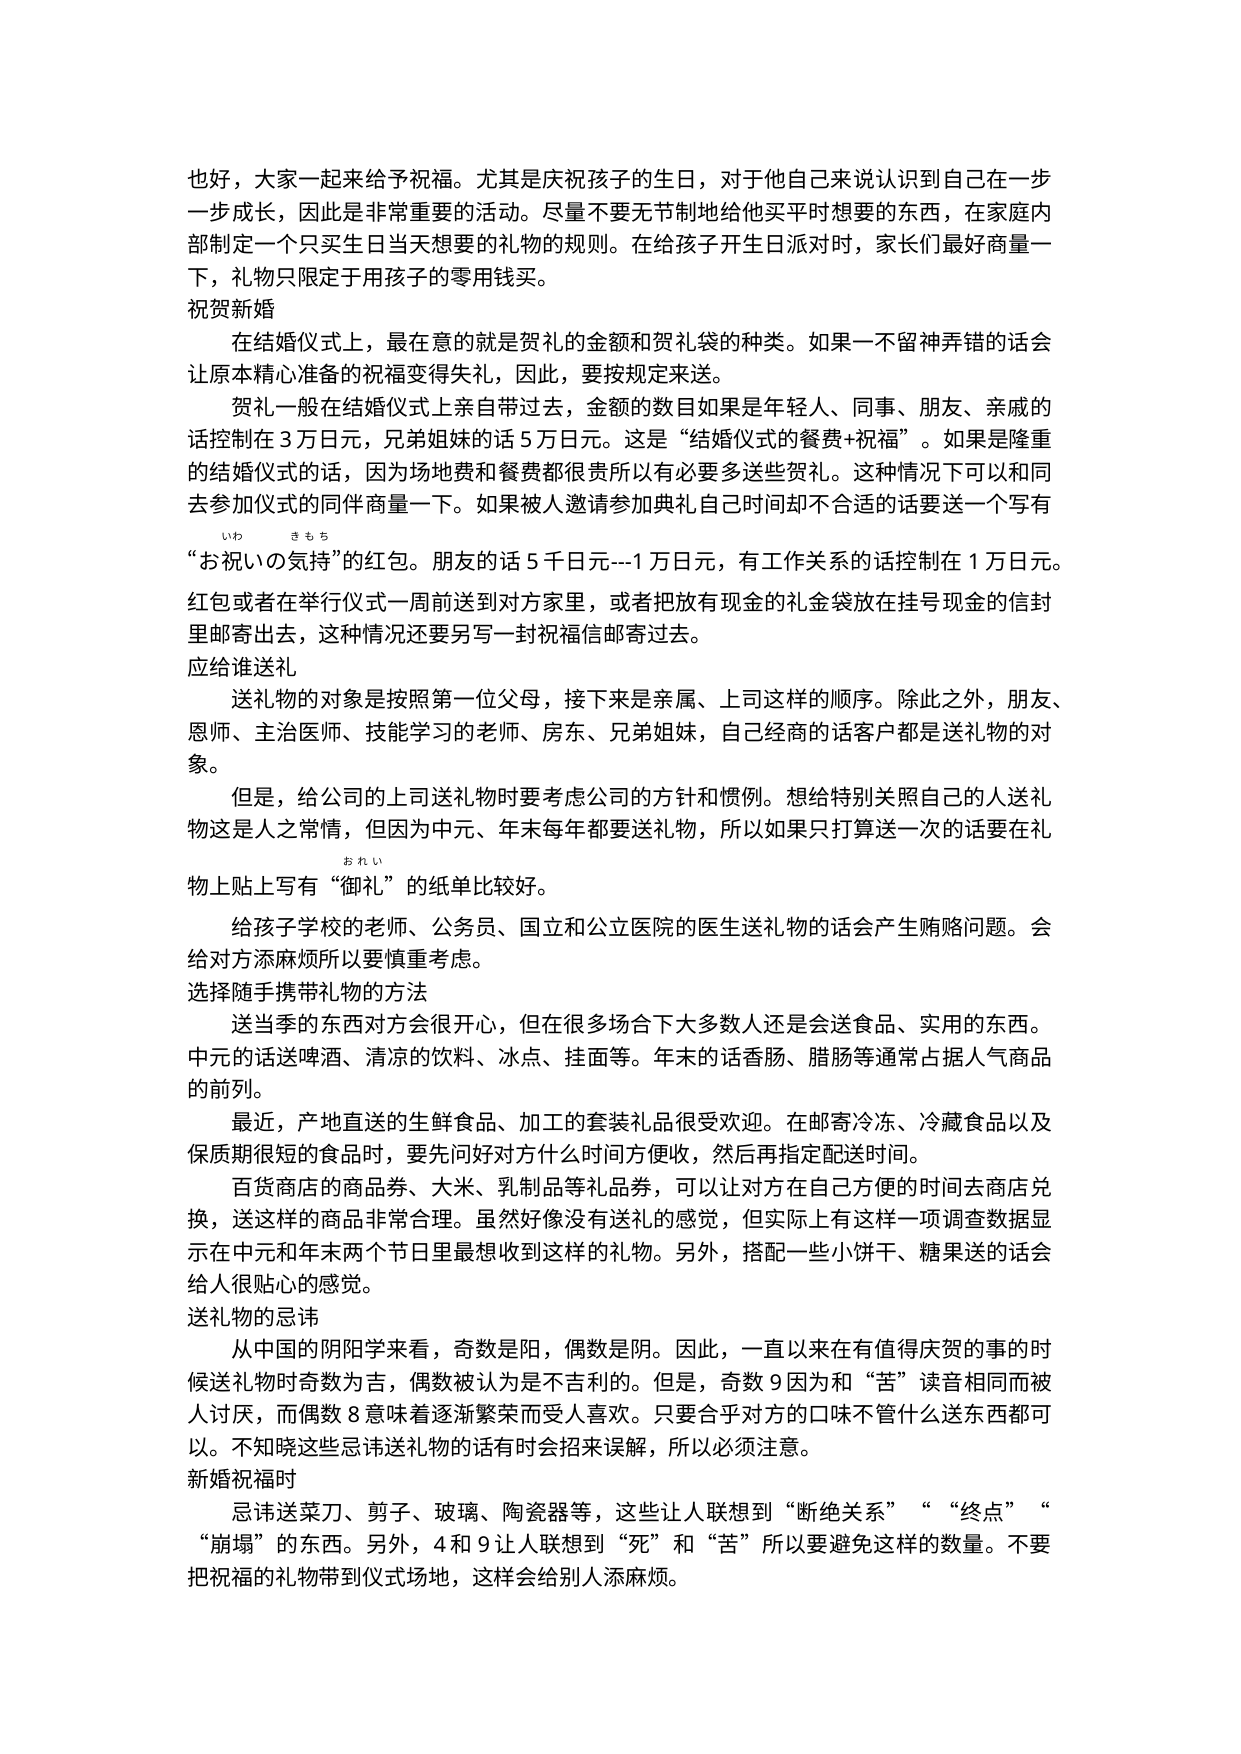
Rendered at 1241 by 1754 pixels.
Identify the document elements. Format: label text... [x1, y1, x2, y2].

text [187, 162, 1053, 292]
text 但是，给公司的上司送礼物时要考虑公司的方针和惯例。想给特别关照自己的人送礼物这是人之常情，但因为中元、年末每年都要送礼物，所以如果只打算送一次的话要在礼物上贴上写有“”的纸单比较好。 [187, 779, 1053, 909]
text 新婚祝福时 [187, 1462, 1053, 1494]
text 贺礼一般在结婚仪式上亲自带过去，金额的数目如果是年轻人、同事、朋友、亲戚的话控制在3万日元，兄弟姐妹的话5万日元。这是“结婚仪式的餐费+祝福”。如果是隆重的结婚仪式的话，因为场地费和餐费都很贵所以有必要多送些贺礼。这种情况下可以和同去参加仪式的同伴商量一下。如果被人邀请参加典礼自己时间却不合适的话要送一个写有“おいの”的红包。朋友的话5千日元---1万日元，有工作关系的话控制在1万日元。红包或者在举行仪式一周前送到对方家里，或者把放有现金的礼金袋放在挂号现金的信封里邮寄出去，这种情况还要另写一封祝福信邮寄过去。 [187, 389, 1053, 649]
text 送礼物的忌讳 [187, 1299, 1053, 1332]
text 从中国的阴阳学来看，奇数是阳，偶数是阴。因此，一直以来在有值得庆贺的事的时候送礼物时奇数为吉，偶数被认为是不吉利的。但是，奇数9因为和“苦”读音相同而被人讨厌，而偶数8意味着逐渐繁荣而受人喜欢。只要合乎对方的口味不管什么送东西都可以。不知晓这些忌讳送礼物的话有时会招来误解，所以必须注意。 [187, 1332, 1053, 1462]
text 忌讳送菜刀、剪子、玻璃、陶瓷器等，这些让人联想到“断绝关系”“ “终点”“ “崩塌”的东西。另外，4和9让人联想到“死”和“苦”所以要避免这样的数量。不要把祝福的礼物带到仪式场地，这样会给别人添麻烦。 [187, 1494, 1053, 1592]
text 送礼物的对象是按照第一位父母，接下来是亲属、上司这样的顺序。除此之外，朋友、恩师、主治医师、技能学习的老师、房东、兄弟姐妹，自己经商的话客户都是送礼物的对象。 [187, 682, 1053, 779]
text 送当季的东西对方会很开心，但在很多场合下大多数人还是会送食品、实用的东西。中元的话送啤酒、清凉的饮料、冰点、挂面等。年末的话香肠、腊肠等通常占据人气商品的前列。 [187, 1007, 1053, 1104]
text 应给谁送礼 [187, 649, 1053, 682]
text 在结婚仪式上，最在意的就是贺礼的金额和贺礼袋的种类。如果一不留神弄错的话会让原本精心准备的祝福变得失礼，因此，要按规定来送。 [187, 324, 1053, 389]
text 给孩子学校的老师、公务员、国立和公立医院的医生送礼物的话会产生贿赂问题。会给对方添麻烦所以要慎重考虑。 [187, 909, 1053, 974]
text 最近，产地直送的生鲜食品、加工的套装礼品很受欢迎。在邮寄冷冻、冷藏食品以及保质期很短的食品时，要先问好对方什么时间方便收，然后再指定配送时间。 [187, 1104, 1053, 1169]
text 百货商店的商品券、大米、乳制品等礼品券，可以让对方在自己方便的时间去商店兑换，送这样的商品非常合理。虽然好像没有送礼的感觉，但实际上有这样一项调查数据显示在中元和年末两个节日里最想收到这样的礼物。另外，搭配一些小饼干、糖果送的话会给人很贴心的感觉。 [187, 1169, 1053, 1299]
text 选择随手携带礼物的方法 [187, 974, 1053, 1007]
text 祝贺新婚 [187, 292, 1053, 324]
